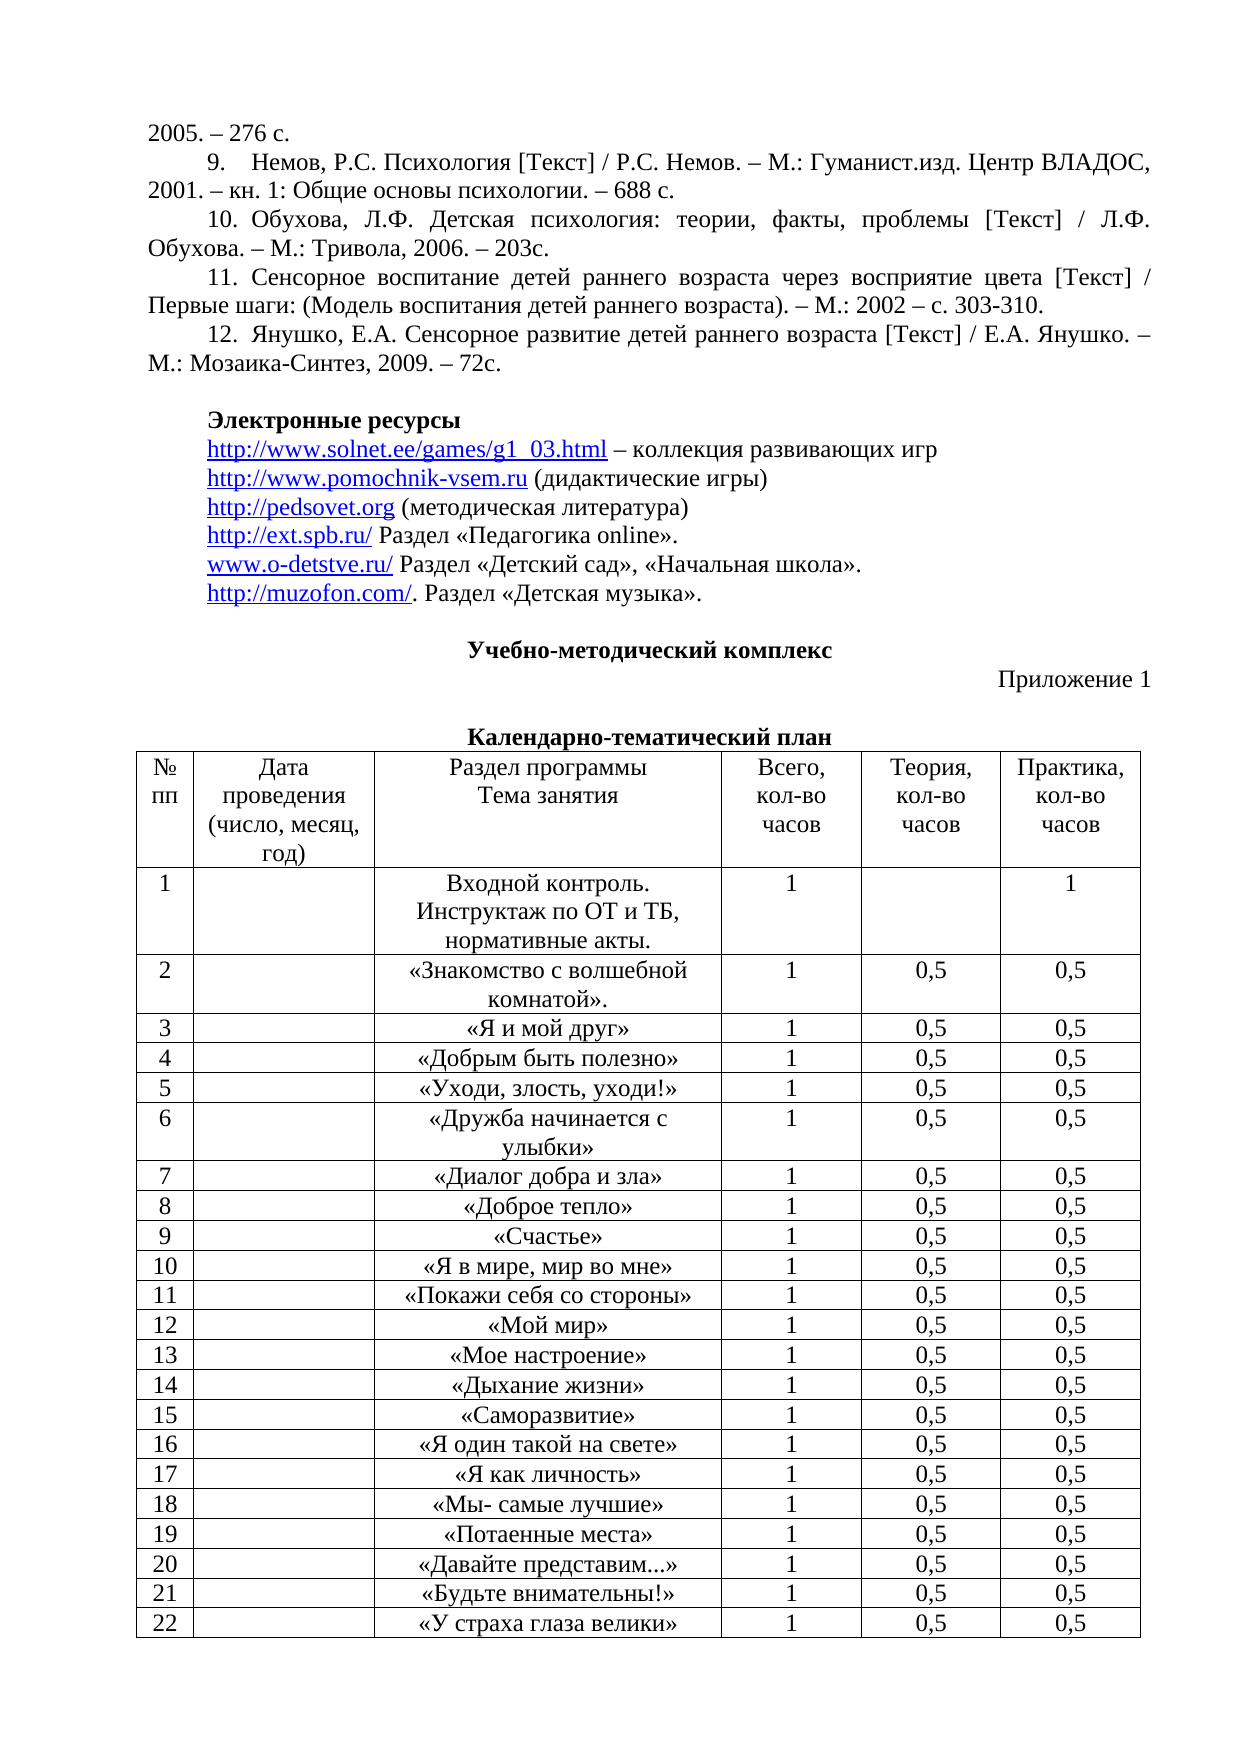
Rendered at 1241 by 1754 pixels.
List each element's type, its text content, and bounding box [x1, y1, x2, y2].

table_cell 0,5 [862, 1281, 1000, 1309]
table_cell «Счастье» [375, 1221, 721, 1250]
table_cell «Будьте внимательны!» [375, 1579, 721, 1607]
table_cell 6 [137, 1103, 193, 1160]
table_cell 0,5 [862, 1400, 1000, 1428]
list Немов, Р.С. Психология [Текст] / Р.С. Немов. – М.: Гуманист.изд. Центр ВЛАДОС, 2001. – кн. 1: Общие основы психологии. – 688 с. [148, 147, 1152, 204]
table_cell 1 [722, 955, 861, 1012]
table_cell 0,5 [862, 1251, 1000, 1279]
table_cell Входной контроль. Инструктаж по ОТ и ТБ, нормативные акты. [375, 868, 721, 954]
table_cell 0,5 [1001, 1430, 1140, 1458]
table_cell [194, 1340, 374, 1369]
table_cell «Доброе тепло» [375, 1191, 721, 1220]
table_cell [194, 1549, 374, 1577]
table_cell 0,5 [1001, 1579, 1140, 1607]
table_cell 16 [137, 1430, 193, 1458]
table_cell 0,5 [862, 1459, 1000, 1488]
table_cell 1 [722, 1549, 861, 1577]
table_cell 0,5 [1001, 1370, 1140, 1399]
table_cell 21 [137, 1579, 193, 1607]
table_cell 0,5 [1001, 955, 1140, 1012]
table_cell 3 [137, 1014, 193, 1042]
table_cell [194, 1221, 374, 1250]
table_cell 0,5 [862, 1608, 1000, 1637]
table_cell 0,5 [1001, 1073, 1140, 1102]
table_cell [194, 1430, 374, 1458]
text http://www.pomochnik-vsem.ru (дидактические игры) [148, 463, 1152, 492]
table_cell 0,5 [1001, 1519, 1140, 1548]
table_cell 0,5 [1001, 1043, 1140, 1072]
table_cell 15 [137, 1400, 193, 1428]
table_cell [194, 1519, 374, 1548]
table_cell [194, 1103, 374, 1160]
table_cell 0,5 [862, 1073, 1000, 1102]
table_cell 0,5 [862, 1489, 1000, 1518]
table_cell [194, 868, 374, 954]
table_cell 0,5 [862, 1014, 1000, 1042]
table_cell [194, 1400, 374, 1428]
table_cell 1 [722, 1608, 861, 1637]
table_cell 19 [137, 1519, 193, 1548]
table_cell [194, 1310, 374, 1339]
text www.o-detstve.ru/ Раздел «Детский сад», «Начальная школа». [148, 549, 1152, 578]
table_cell 1 [722, 1519, 861, 1548]
table_cell 1 [137, 868, 193, 954]
table_cell «Уходи, злость, уходи!» [375, 1073, 721, 1102]
table_cell 1 [722, 1430, 861, 1458]
table_cell 4 [137, 1043, 193, 1072]
table_cell [862, 868, 1000, 954]
list Обухова, Л.Ф. Детская психология: теории, факты, проблемы [Текст] / Л.Ф. Обухова. – М.: Тривола, 2006. – 203с. [148, 204, 1152, 262]
table_cell 0,5 [862, 1043, 1000, 1072]
table_cell 0,5 [1001, 1014, 1140, 1042]
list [148, 118, 1152, 147]
table_cell «Диалог добра и зла» [375, 1161, 721, 1190]
table_cell 0,5 [862, 1579, 1000, 1607]
table_cell 1 [722, 1281, 861, 1309]
table_cell 14 [137, 1370, 193, 1399]
table_cell 0,5 [862, 1191, 1000, 1220]
table_cell 18 [137, 1489, 193, 1518]
table_cell 8 [137, 1191, 193, 1220]
table_cell 2 [137, 955, 193, 1012]
table_cell [194, 1043, 374, 1072]
table_cell 0,5 [862, 1310, 1000, 1339]
table_cell [194, 1014, 374, 1042]
table_cell 1 [722, 1014, 861, 1042]
table_cell [194, 1608, 374, 1637]
table_cell 1 [722, 1370, 861, 1399]
table_cell «Саморазвитие» [375, 1400, 721, 1428]
table_cell [194, 1281, 374, 1309]
table_cell [194, 1073, 374, 1102]
table_cell 7 [137, 1161, 193, 1190]
table_cell 0,5 [1001, 1251, 1140, 1279]
table_cell 1 [722, 1043, 861, 1072]
text Календарно-тематический план [148, 722, 1152, 751]
list Янушко, Е.А. Сенсорное развитие детей раннего возраста [Текст] / Е.А. Янушко. – М.: Мозаика-Синтез, 2009. – 72с. [148, 319, 1152, 377]
table_cell 11 [137, 1281, 193, 1309]
table_cell 0,5 [1001, 1608, 1140, 1637]
table_cell 0,5 [862, 1221, 1000, 1250]
table_cell 0,5 [1001, 1103, 1140, 1160]
text Электронные ресурсы [148, 406, 1152, 434]
table_cell [194, 1251, 374, 1279]
table_cell 1 [722, 1073, 861, 1102]
table_cell 1 [722, 868, 861, 954]
table_cell 0,5 [862, 1519, 1000, 1548]
table_cell 1 [722, 1459, 861, 1488]
table_cell 1 [722, 1161, 861, 1190]
table_cell 5 [137, 1073, 193, 1102]
table_cell «Мы- самые лучшие» [375, 1489, 721, 1518]
table_cell 0,5 [1001, 1340, 1140, 1369]
table_cell «Я как личность» [375, 1459, 721, 1488]
table_cell 1 [722, 1489, 861, 1518]
table_cell [194, 1459, 374, 1488]
table_cell «Потаенные места» [375, 1519, 721, 1548]
table_cell «Мое настроение» [375, 1340, 721, 1369]
table_cell 0,5 [1001, 1459, 1140, 1488]
table_cell [194, 1489, 374, 1518]
table_cell «У страха глаза велики» [375, 1608, 721, 1637]
table_cell 0,5 [862, 955, 1000, 1012]
text http://muzofon.com/. Раздел «Детская музыка». [148, 578, 1152, 607]
table_header № пп [137, 752, 193, 867]
table_cell «Я в мире, мир во мне» [375, 1251, 721, 1279]
table_cell 22 [137, 1608, 193, 1637]
table_cell 0,5 [1001, 1489, 1140, 1518]
table_cell 10 [137, 1251, 193, 1279]
table_cell 17 [137, 1459, 193, 1488]
table_cell 20 [137, 1549, 193, 1577]
table_cell 1 [722, 1579, 861, 1607]
table_header Теория, кол-во часов [862, 752, 1000, 867]
table_cell «Добрым быть полезно» [375, 1043, 721, 1072]
table_cell 13 [137, 1340, 193, 1369]
list Сенсорное воспитание детей раннего возраста через восприятие цвета [Текст] / Первые шаги: (Модель воспитания детей раннего возраста). – М.: 2002 – с. 303-310. [148, 262, 1152, 319]
table_cell 0,5 [862, 1340, 1000, 1369]
table_cell 0,5 [1001, 1549, 1140, 1577]
table_cell [194, 1161, 374, 1190]
table_cell [194, 955, 374, 1012]
table_cell [194, 1579, 374, 1607]
table_cell 1 [722, 1221, 861, 1250]
table_cell 1 [722, 1400, 861, 1428]
table_cell «Дыхание жизни» [375, 1370, 721, 1399]
text Приложение 1 [148, 664, 1152, 693]
table_cell «Давайте представим...» [375, 1549, 721, 1577]
table_cell 0,5 [1001, 1400, 1140, 1428]
table_cell 0,5 [862, 1549, 1000, 1577]
table_header Дата проведения (число, месяц, год) [194, 752, 374, 867]
table_cell «Я один такой на свете» [375, 1430, 721, 1458]
table_cell 1 [722, 1103, 861, 1160]
table_cell 0,5 [862, 1103, 1000, 1160]
text http://pedsovet.org (методическая литература) [148, 492, 1152, 521]
table_cell [194, 1191, 374, 1220]
table_cell 12 [137, 1310, 193, 1339]
table_cell 0,5 [1001, 1310, 1140, 1339]
table_cell 1 [722, 1310, 861, 1339]
table_cell 0,5 [862, 1161, 1000, 1190]
table_cell 1 [722, 1340, 861, 1369]
table_cell 0,5 [1001, 1221, 1140, 1250]
table_cell «Покажи себя со стороны» [375, 1281, 721, 1309]
table_cell «Дружба начинается с улыбки» [375, 1103, 721, 1160]
table_cell «Мой мир» [375, 1310, 721, 1339]
table_cell «Знакомство с волшебной комнатой». [375, 955, 721, 1012]
table_cell 1 [722, 1251, 861, 1279]
table_cell [194, 1370, 374, 1399]
table_cell 0,5 [1001, 1161, 1140, 1190]
table_cell 0,5 [1001, 1281, 1140, 1309]
table_header Практика, кол-во часов [1001, 752, 1140, 867]
text http://www.solnet.ee/games/g1_03.html – коллекция развивающих игр [148, 434, 1152, 463]
table_cell 0,5 [862, 1370, 1000, 1399]
table_cell 0,5 [1001, 1191, 1140, 1220]
table_header Раздел программы Тема занятия [375, 752, 721, 867]
text http://ext.spb.ru/ Раздел «Педагогика online». [148, 521, 1152, 549]
table_cell 9 [137, 1221, 193, 1250]
table_cell 1 [1001, 868, 1140, 954]
table_header Всего, кол-во часов [722, 752, 861, 867]
text Учебно-методический комплекс [148, 636, 1152, 664]
table_cell 1 [722, 1191, 861, 1220]
table_cell 0,5 [862, 1430, 1000, 1458]
table_cell «Я и мой друг» [375, 1014, 721, 1042]
